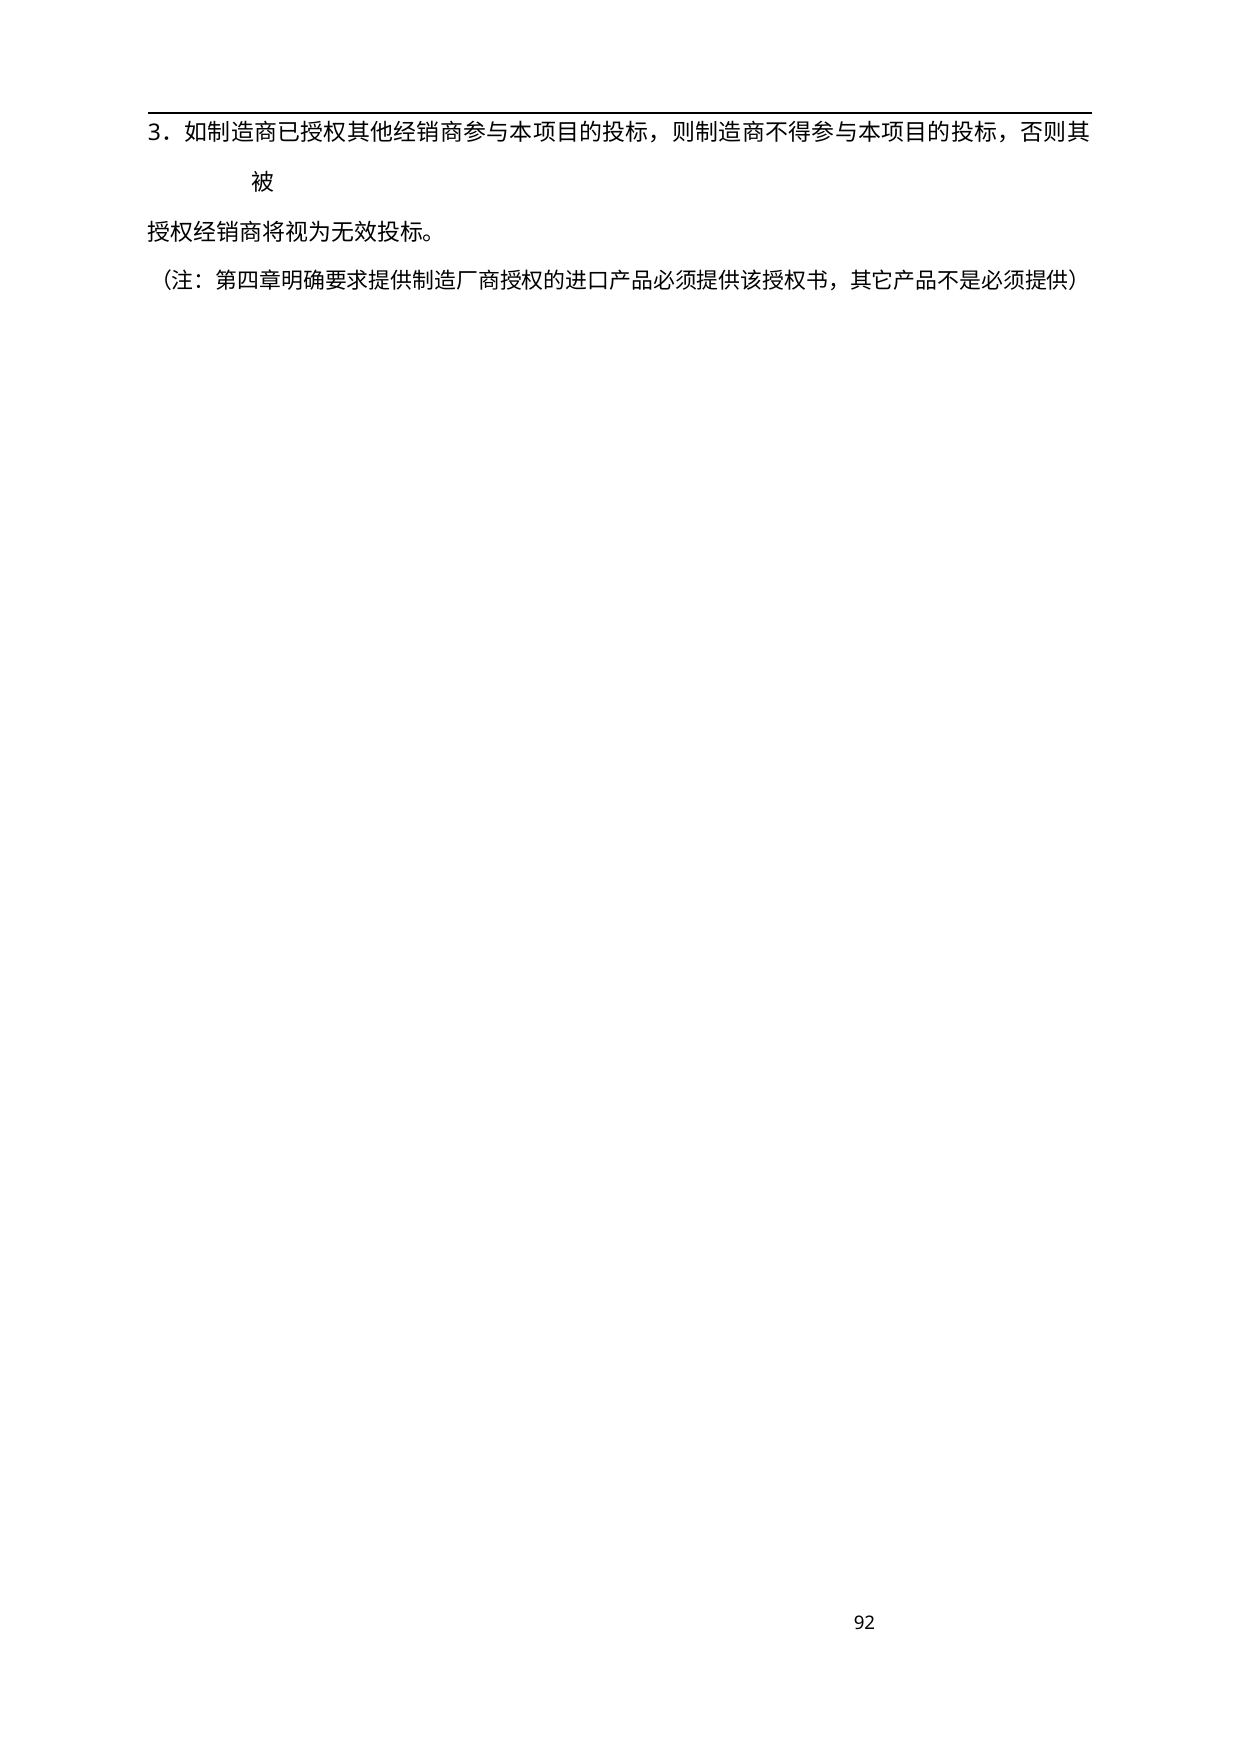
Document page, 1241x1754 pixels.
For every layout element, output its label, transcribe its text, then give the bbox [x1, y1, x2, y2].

text （注：第四章明确要求提供制造厂商授权的进口产品必须提供该授权书，其它产品不是必须提供） [148, 263, 1092, 295]
text 3．如制造商已授权其他经销商参与本项目的投标，则制造商不得参与本项目的投标，否则其被 [148, 114, 1092, 197]
text 授权经销商将视为无效投标。 [148, 213, 1092, 247]
